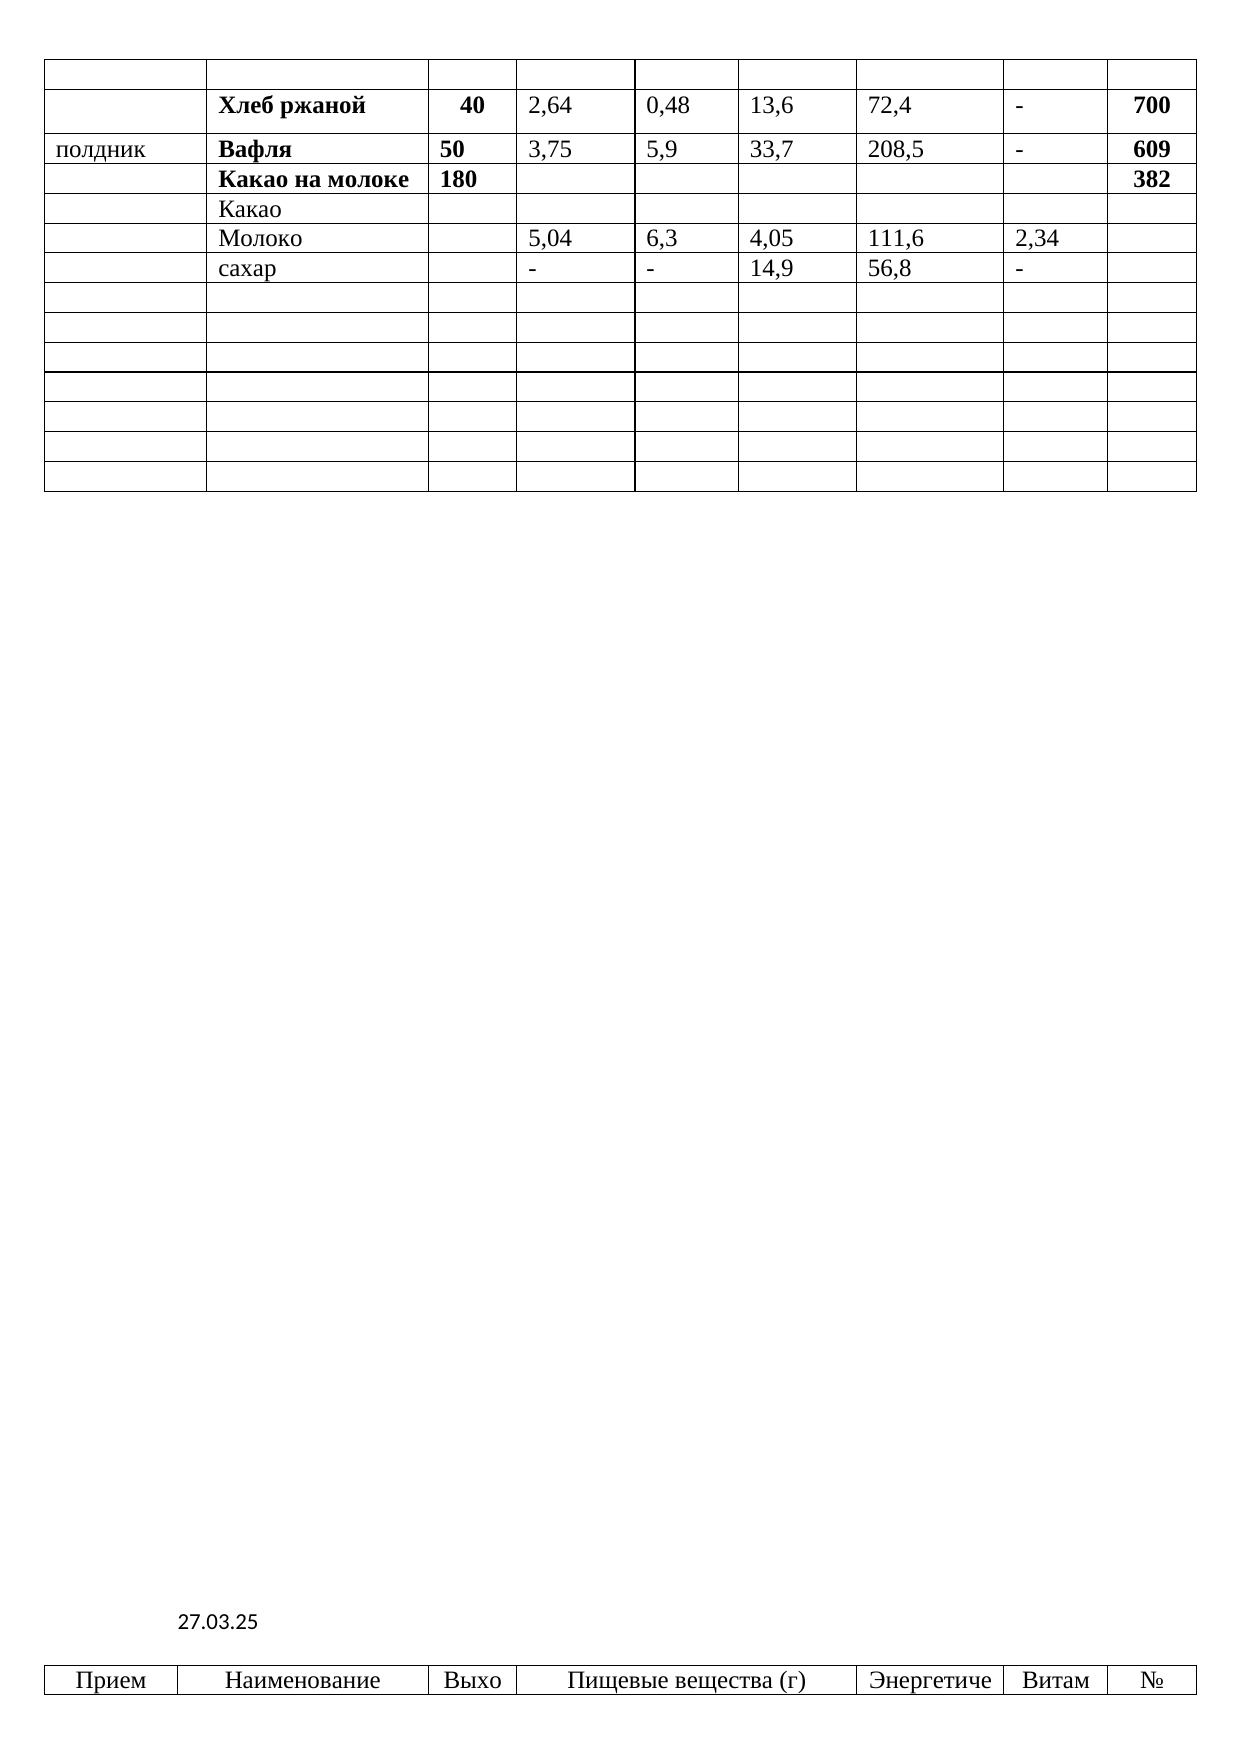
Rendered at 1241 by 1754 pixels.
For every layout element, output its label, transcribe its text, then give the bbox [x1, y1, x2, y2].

table_cell 40 [429, 90, 516, 133]
table_cell 6,3 [636, 224, 738, 252]
table_cell [739, 402, 856, 431]
table_cell Какао [207, 194, 428, 222]
table_cell [1108, 283, 1196, 312]
table_cell 0,48 [636, 90, 738, 133]
table_cell - [1004, 253, 1107, 282]
table_cell Вафля [207, 134, 428, 163]
table_cell 56,8 [857, 253, 1003, 282]
table_cell [207, 283, 428, 312]
table_cell [739, 343, 856, 371]
table_cell 50 [429, 134, 516, 163]
table_cell [857, 194, 1003, 222]
table_cell - [1004, 90, 1107, 133]
table_cell [857, 313, 1003, 342]
table_cell [45, 90, 206, 133]
table_header Пищевые вещества (г) [517, 1666, 856, 1694]
table_cell [429, 432, 516, 461]
table_cell [517, 402, 634, 431]
table_cell [1004, 373, 1107, 401]
table_cell [739, 283, 856, 312]
table_cell [207, 402, 428, 431]
table_cell [636, 283, 738, 312]
table_cell 208,5 [857, 134, 1003, 163]
table_cell [45, 253, 206, 282]
table_cell [739, 194, 856, 222]
table_cell [45, 283, 206, 312]
table_cell [429, 194, 516, 222]
table_cell 14,9 [739, 253, 856, 282]
table_cell [517, 462, 634, 491]
table_cell [636, 164, 738, 193]
table_cell [739, 432, 856, 461]
table_cell [429, 343, 516, 371]
table_cell [1108, 343, 1196, 371]
table_cell [1108, 462, 1196, 491]
table_cell [1004, 313, 1107, 342]
table_cell [1108, 313, 1196, 342]
table_cell [517, 432, 634, 461]
table_header № рецептуры [1108, 1666, 1196, 1694]
table_cell 33,7 [739, 134, 856, 163]
table_cell [429, 283, 516, 312]
table_cell [857, 60, 1003, 89]
table_cell [636, 462, 738, 491]
table_cell [1108, 373, 1196, 401]
table_cell 382 [1108, 164, 1196, 193]
table_cell [1004, 164, 1107, 193]
table_cell [636, 373, 738, 401]
table_cell Молоко [207, 224, 428, 252]
table_cell [857, 402, 1003, 431]
table_cell [517, 373, 634, 401]
table_header Витамин С [1004, 1666, 1107, 1694]
table_cell - [1004, 134, 1107, 163]
table_cell 2,64 [517, 90, 634, 133]
table_cell [517, 164, 634, 193]
table_cell [517, 343, 634, 371]
table_cell [1108, 402, 1196, 431]
table_cell - [517, 253, 634, 282]
table_cell [45, 402, 206, 431]
table_cell [45, 432, 206, 461]
table_cell [429, 224, 516, 252]
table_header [857, 1666, 1003, 1694]
table_cell 609 [1108, 134, 1196, 163]
table_cell [207, 343, 428, 371]
table_cell [857, 462, 1003, 491]
table_cell [739, 462, 856, 491]
table_cell 5,04 [517, 224, 634, 252]
table_cell [207, 432, 428, 461]
table_cell [429, 373, 516, 401]
table_cell [45, 343, 206, 371]
table_cell [45, 60, 206, 89]
table_cell 5,9 [636, 134, 738, 163]
table_cell сахар [207, 253, 428, 282]
table_cell [636, 60, 738, 89]
table_cell [1004, 343, 1107, 371]
table_header Прием пищи [45, 1666, 177, 1694]
table_cell [857, 283, 1003, 312]
table_header Наименование блюда [178, 1666, 428, 1694]
table_cell Какао на молоке [207, 164, 428, 193]
table_cell [429, 253, 516, 282]
table_cell [857, 164, 1003, 193]
table_cell [45, 164, 206, 193]
table_cell 700 [1108, 90, 1196, 133]
table_cell [1108, 60, 1196, 89]
table_cell [1108, 253, 1196, 282]
table_cell [636, 313, 738, 342]
table_cell [207, 373, 428, 401]
table_cell [517, 60, 634, 89]
table_cell Хлеб ржаной [207, 90, 428, 133]
table_cell [517, 194, 634, 222]
table_cell [857, 432, 1003, 461]
table_cell [429, 402, 516, 431]
table_cell [1004, 60, 1107, 89]
table_cell [857, 373, 1003, 401]
table_header Выход блюда [429, 1666, 516, 1694]
table_cell [636, 194, 738, 222]
table_cell [636, 432, 738, 461]
table_cell [45, 313, 206, 342]
table_cell [207, 313, 428, 342]
table_cell [1108, 432, 1196, 461]
table_cell [857, 343, 1003, 371]
table_cell [45, 462, 206, 491]
table_cell [739, 373, 856, 401]
table_cell [517, 283, 634, 312]
table_cell [429, 313, 516, 342]
table_cell [1004, 462, 1107, 491]
table_cell [429, 462, 516, 491]
table_cell 4,05 [739, 224, 856, 252]
table_cell [1004, 283, 1107, 312]
table_cell 72,4 [857, 90, 1003, 133]
table_cell [1004, 432, 1107, 461]
table_cell [429, 60, 516, 89]
table_cell [45, 224, 206, 252]
table_cell [636, 343, 738, 371]
table_cell 111,6 [857, 224, 1003, 252]
table_cell - [636, 253, 738, 282]
table_cell 13,6 [739, 90, 856, 133]
table_cell [636, 402, 738, 431]
table_cell [517, 313, 634, 342]
text 27.03.25 [177, 1607, 1152, 1635]
table_cell [45, 194, 206, 222]
table_cell [45, 373, 206, 401]
table_cell [207, 462, 428, 491]
table_cell 2,34 [1004, 224, 1107, 252]
table_cell [1004, 194, 1107, 222]
table_cell [1108, 194, 1196, 222]
table_cell [1108, 224, 1196, 252]
table_cell [1004, 402, 1107, 431]
table_cell 180 [429, 164, 516, 193]
table_cell [739, 164, 856, 193]
table_cell 3,75 [517, 134, 634, 163]
table_cell полдник [45, 134, 206, 163]
table_cell [739, 313, 856, 342]
table_cell [739, 60, 856, 89]
table_cell [207, 60, 428, 89]
